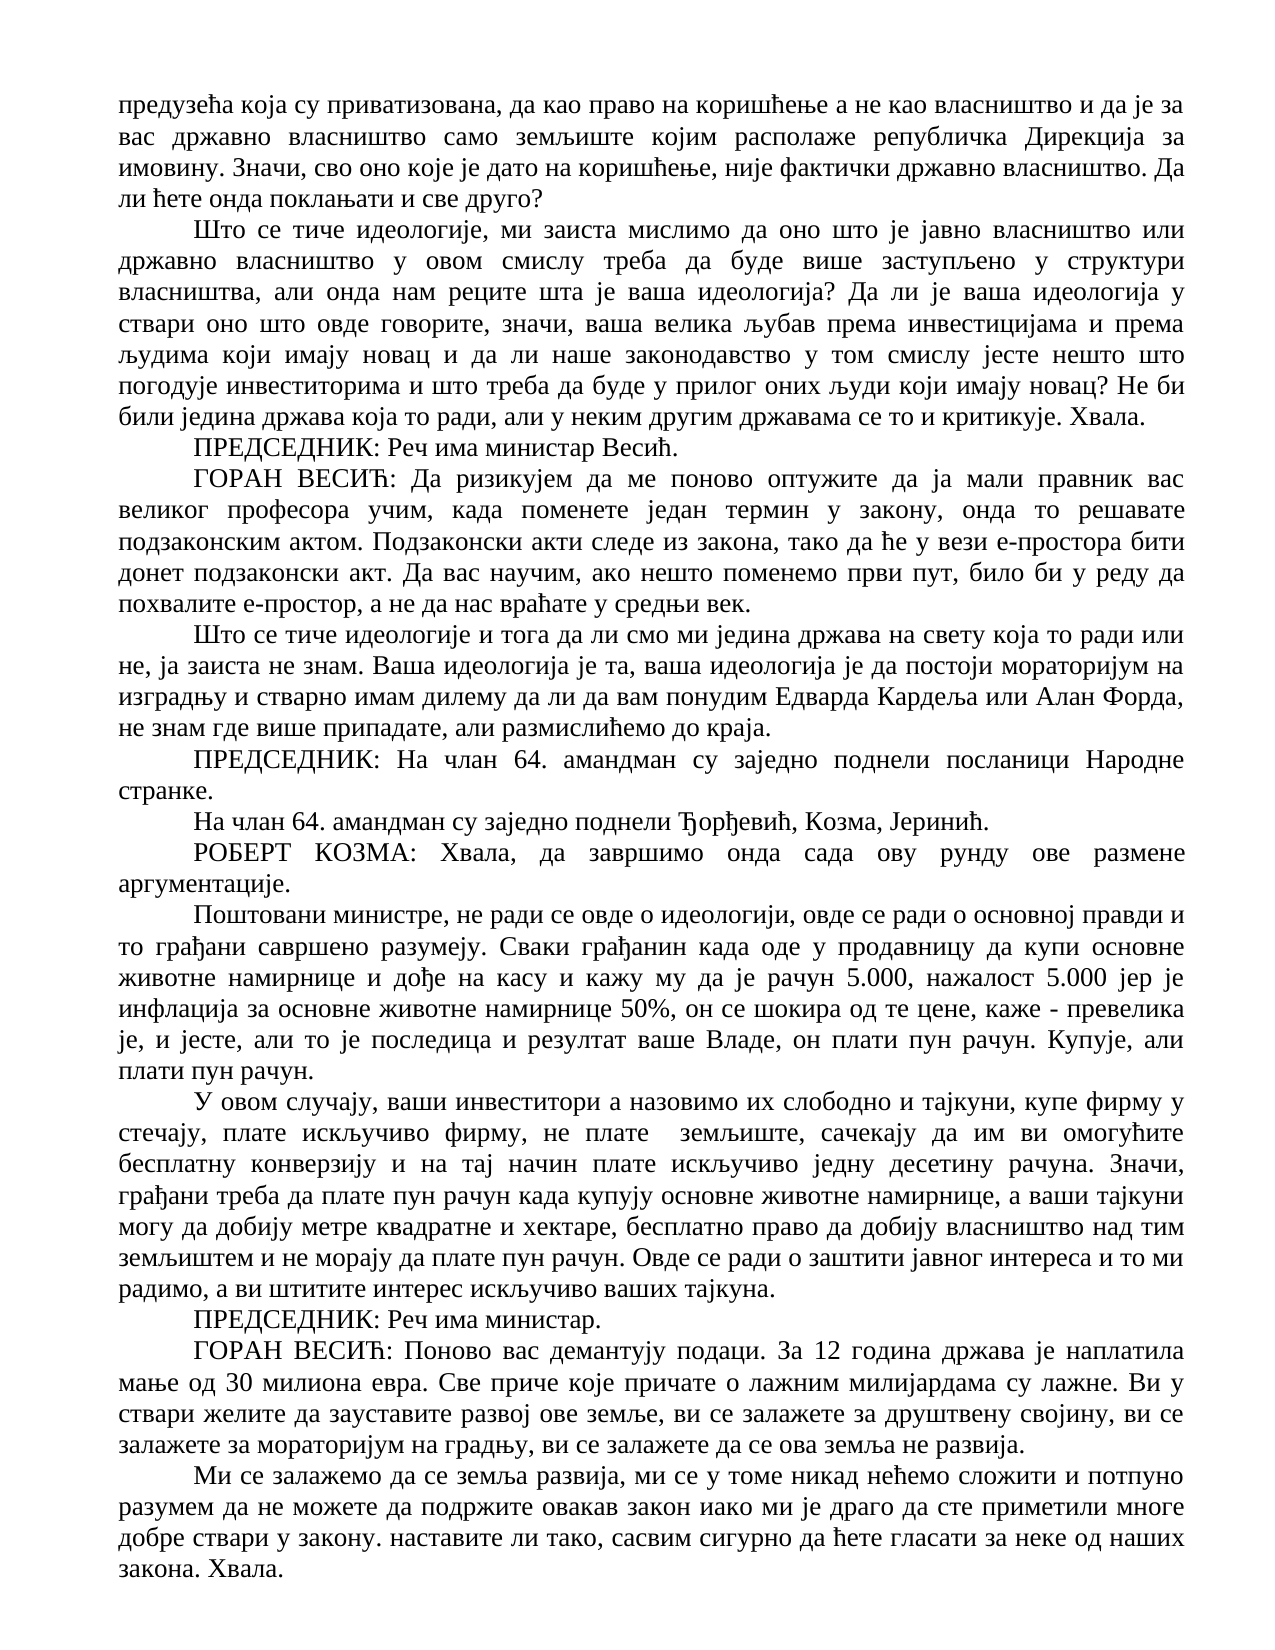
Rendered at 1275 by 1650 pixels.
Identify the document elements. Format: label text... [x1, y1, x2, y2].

text Што се тиче идеологије и тога да ли смо ми једина држава на свету која то ради или не, ја заиста не знам. Ваша идеологија је та, ваша идеологија је да постоји мораторијум на изградњу и стварно имам дилему да ли да вам понудим Едварда Кардеља или Алан Форда, не знам где више припадате, али размислићемо до краја. [118, 618, 1186, 743]
text ГОРАН ВЕСИЋ: Да ризикујем да ме поново оптужите да ја мали правник вас великог професора учим, када поменете један термин у закону, онда то решавате подзаконским актом. Подзаконски акти следе из закона, тако да ће у вези е-простора бити донет подзаконски акт. Да вас научим, ако нешто поменемо први пут, било би у реду да похвалите е-простор, а не да нас враћате у средњи век. [118, 462, 1186, 618]
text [118, 89, 1186, 213]
text ПРЕДСЕДНИК: На члан 64. амандман су заједно поднели посланици Народне странке. [118, 743, 1186, 805]
text ПРЕДСЕДНИК: Реч има министар. [118, 1303, 1186, 1334]
text ГОРАН ВЕСИЋ: Поново вас демантују подаци. За 12 година држава је наплатила мање од 30 милиона евра. Све приче које причате о лажним милијардама су лажне. Ви у ствари желите да зауставите развој ове земље, ви се залажете за друштвену својину, ви се залажете за мораторијум на градњу, ви се залажете да се ова земља не развија. [118, 1334, 1186, 1459]
text Ми се залажемо да се земља развија, ми се у томе никад нећемо сложити и потпуно разумем да не можете да подржите овакав закон иако ми је драго да сте приметили многе добре ствари у закону. наставите ли тако, сасвим сигурно да ћете гласати за неке од наших закона. Хвала. [118, 1459, 1186, 1584]
text Што се тиче идеологије, ми заиста мислимо да оно што је јавно власништво или државно власништво у овом смислу треба да буде више заступљено у структури власништва, али онда нам реците шта је ваша идеологија? Да ли је ваша идеологија у ствари оно што овде говорите, значи, ваша велика љубав према инвестицијама и према људима који имају новац и да ли наше законодавство у том смислу јесте нешто што погодује инвеститорима и што треба да буде у прилог оних људи који имају новац? Не би били једина држава која то ради, али у неким другим државама се то и критикује. Хвала. [118, 213, 1186, 431]
text РОБЕРТ КОЗМА: Хвала, да завршимо онда сада ову рунду ове размене аргументације. [118, 836, 1186, 898]
text У овом случају, ваши инвеститори а назовимо их слободно и тајкуни, купе фирму у стечају, плате искључиво фирму, не плате земљиште, сачекају да им ви омогућите бесплатну конверзију и на тај начин плате искључиво једну десетину рачуна. Значи, грађани треба да плате пун рачун када купују основне животне намирнице, а ваши тајкуни могу да добију метре квадратне и хектаре, бесплатно право да добију власништво над тим земљиштем и не морају да плате пун рачун. Овде се ради о заштити јавног интереса и то ми радимо, а ви штитите интерес искључиво ваших тајкуна. [118, 1085, 1186, 1303]
text Поштовани министре, не ради се овде о идеологији, овде се ради о основној правди и то грађани савршено разумеју. Сваки грађанин када оде у продавницу да купи основне животне намирнице и дође на касу и кажу му да је рачун 5.000, нажалост 5.000 јер је инфлација за основне животне намирнице 50%, он се шокира од те цене, каже - превелика је, и јесте, али то је последица и резултат ваше Владе, он плати пун рачун. Купује, али плати пун рачун. [118, 898, 1186, 1085]
text На члан 64. амандман су заједно поднели Ђорђевић, Козма, Јеринић. [118, 805, 1186, 836]
text ПРЕДСЕДНИК: Реч има министар Весић. [118, 431, 1186, 462]
